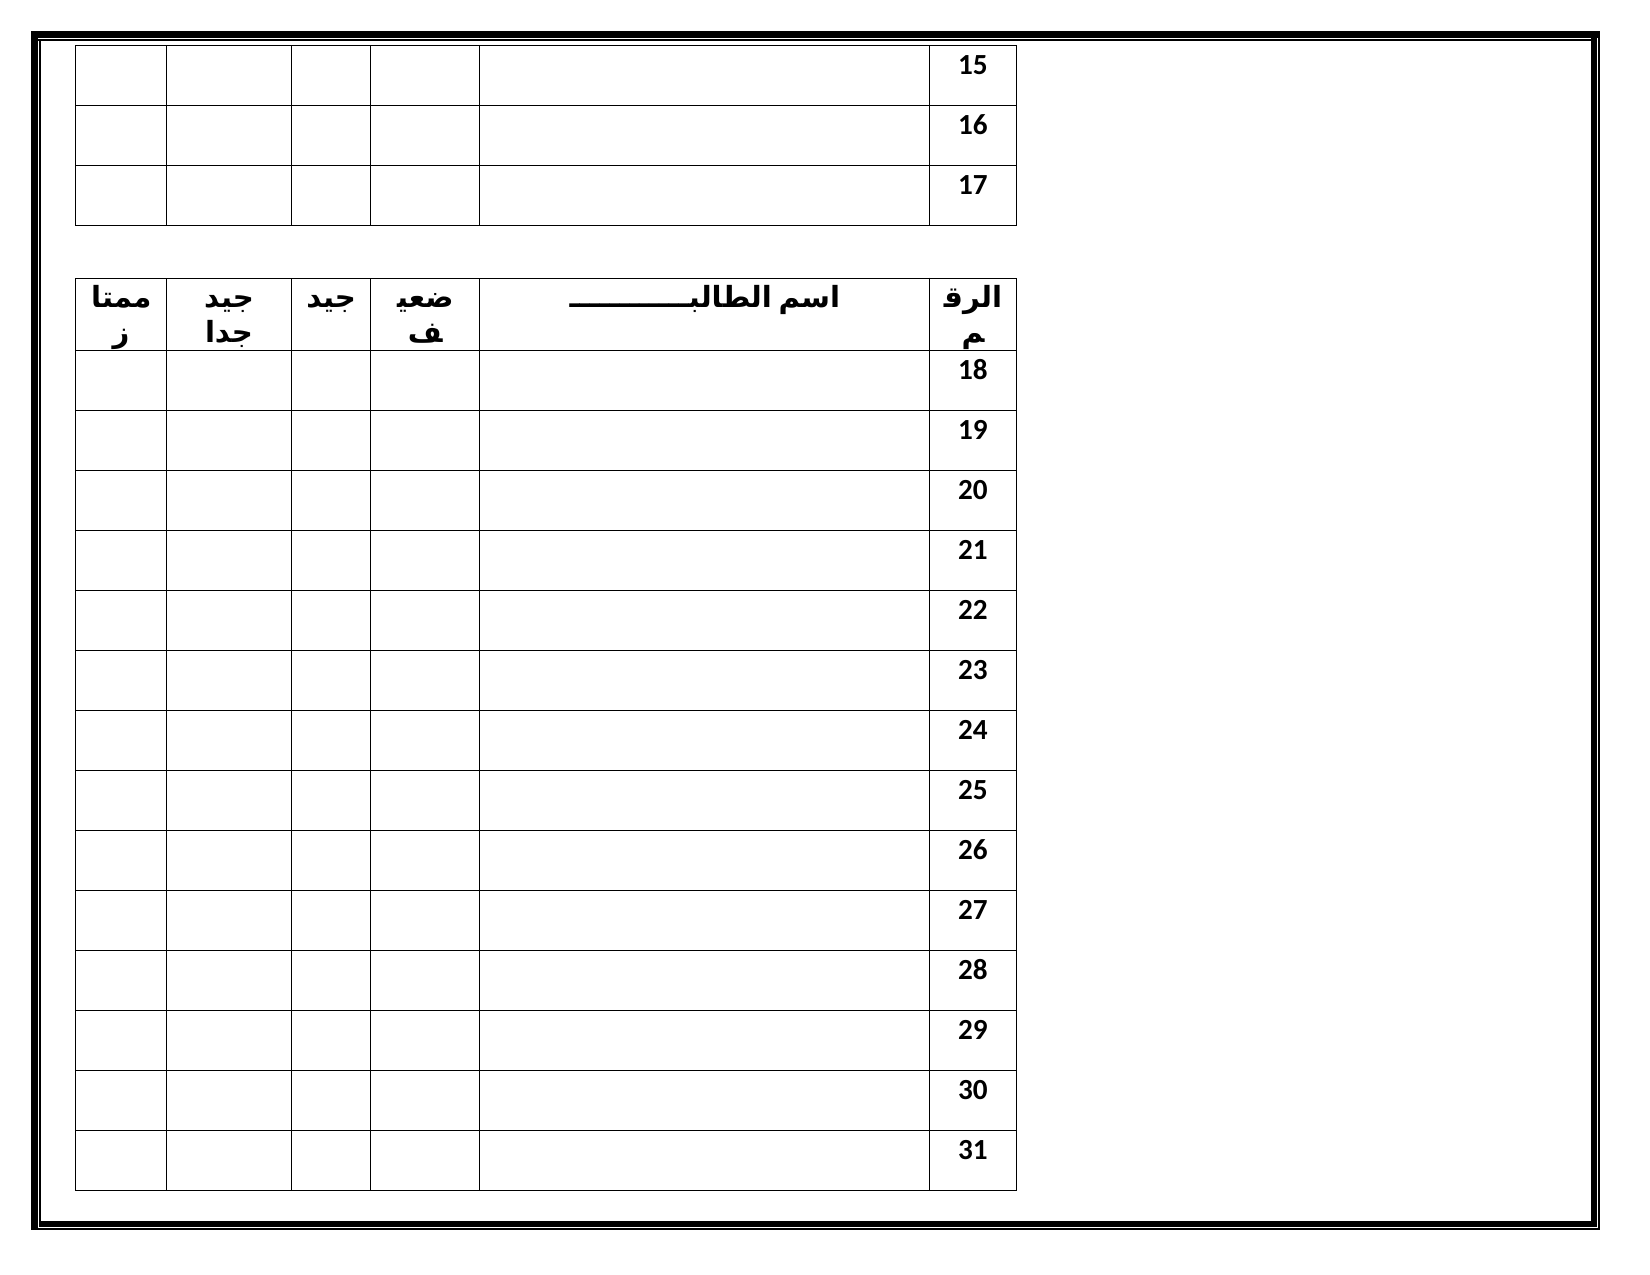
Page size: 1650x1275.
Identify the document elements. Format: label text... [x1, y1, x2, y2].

table_cell 26 [930, 831, 1016, 890]
table_cell [480, 711, 929, 770]
table_cell [371, 46, 479, 105]
table_cell [480, 166, 929, 225]
table_cell [167, 471, 291, 530]
table_cell [76, 411, 166, 470]
table_cell [76, 1011, 166, 1070]
table_cell [76, 46, 166, 105]
table_cell [292, 166, 370, 225]
table_cell [480, 531, 929, 590]
table_cell [167, 651, 291, 710]
table_cell [167, 591, 291, 650]
table_cell 28 [930, 951, 1016, 1010]
table_cell [76, 951, 166, 1010]
table_cell [480, 46, 929, 105]
table_cell [76, 471, 166, 530]
table_cell [371, 106, 479, 165]
table_cell [292, 411, 370, 470]
table_cell [371, 411, 479, 470]
table_cell [292, 651, 370, 710]
table_cell 17 [930, 166, 1016, 225]
table_cell 27 [930, 891, 1016, 950]
table_cell [292, 711, 370, 770]
table_cell [371, 711, 479, 770]
table_cell 18 [930, 351, 1016, 410]
table_cell [371, 351, 479, 410]
table_header جيد جدا [167, 279, 291, 350]
table_cell [371, 1071, 479, 1130]
table_cell [292, 591, 370, 650]
table_cell [480, 351, 929, 410]
table_cell [292, 1011, 370, 1070]
table_cell 31 [930, 1131, 1016, 1190]
table_cell [371, 831, 479, 890]
table_cell [167, 951, 291, 1010]
table_cell [480, 1071, 929, 1130]
table_cell 30 [930, 1071, 1016, 1130]
table_cell 24 [930, 711, 1016, 770]
table_cell 23 [930, 651, 1016, 710]
table_cell [292, 891, 370, 950]
table_cell [371, 891, 479, 950]
table_cell [480, 771, 929, 830]
table_cell 21 [930, 531, 1016, 590]
table_cell [76, 531, 166, 590]
table_cell [167, 166, 291, 225]
table_cell [371, 1131, 479, 1190]
table_cell [292, 106, 370, 165]
table_cell [480, 411, 929, 470]
table_cell [480, 891, 929, 950]
table_cell [167, 106, 291, 165]
table_cell [480, 1011, 929, 1070]
table_cell [292, 951, 370, 1010]
table_cell 29 [930, 1011, 1016, 1070]
table_header الرقم [930, 279, 1016, 350]
table_cell 16 [930, 106, 1016, 165]
table_cell [480, 831, 929, 890]
table_cell [371, 531, 479, 590]
table_cell [167, 1131, 291, 1190]
table_cell [76, 831, 166, 890]
table_cell [292, 471, 370, 530]
table_cell 20 [930, 471, 1016, 530]
table_cell [480, 591, 929, 650]
table_cell [167, 1071, 291, 1130]
table_cell [292, 1071, 370, 1130]
table_cell [371, 471, 479, 530]
table_cell [371, 166, 479, 225]
table_cell [292, 831, 370, 890]
table_cell [480, 1131, 929, 1190]
table_cell [371, 651, 479, 710]
table_cell 25 [930, 771, 1016, 830]
table_cell [76, 166, 166, 225]
table_cell [480, 106, 929, 165]
table_cell [76, 891, 166, 950]
table_cell [167, 891, 291, 950]
table_cell [76, 771, 166, 830]
table_cell [167, 831, 291, 890]
table_cell [76, 651, 166, 710]
table_header ممتاز [76, 279, 166, 350]
table_cell [76, 711, 166, 770]
table_cell [480, 951, 929, 1010]
table_cell [292, 351, 370, 410]
table_cell [76, 106, 166, 165]
table_cell 15 [930, 46, 1016, 105]
table_cell [292, 771, 370, 830]
table_header جيد [292, 279, 370, 350]
table_cell [76, 1131, 166, 1190]
table_cell [371, 1011, 479, 1070]
table_cell [371, 591, 479, 650]
table_header اسم الطالبــــــــــــ [480, 279, 929, 350]
table_cell [76, 1071, 166, 1130]
table_cell 22 [930, 591, 1016, 650]
table_cell [167, 531, 291, 590]
table_cell [167, 411, 291, 470]
table_cell [480, 651, 929, 710]
table_cell [76, 591, 166, 650]
table_cell [371, 771, 479, 830]
table_cell [167, 711, 291, 770]
table_cell [167, 771, 291, 830]
table_cell [292, 1131, 370, 1190]
table_cell [480, 471, 929, 530]
table_header ضعيف [371, 279, 479, 350]
table_cell [371, 951, 479, 1010]
table_cell [76, 351, 166, 410]
table_cell [167, 351, 291, 410]
table_cell [167, 46, 291, 105]
table_cell [167, 1011, 291, 1070]
table_cell 19 [930, 411, 1016, 470]
table_cell [292, 531, 370, 590]
table_cell [292, 46, 370, 105]
